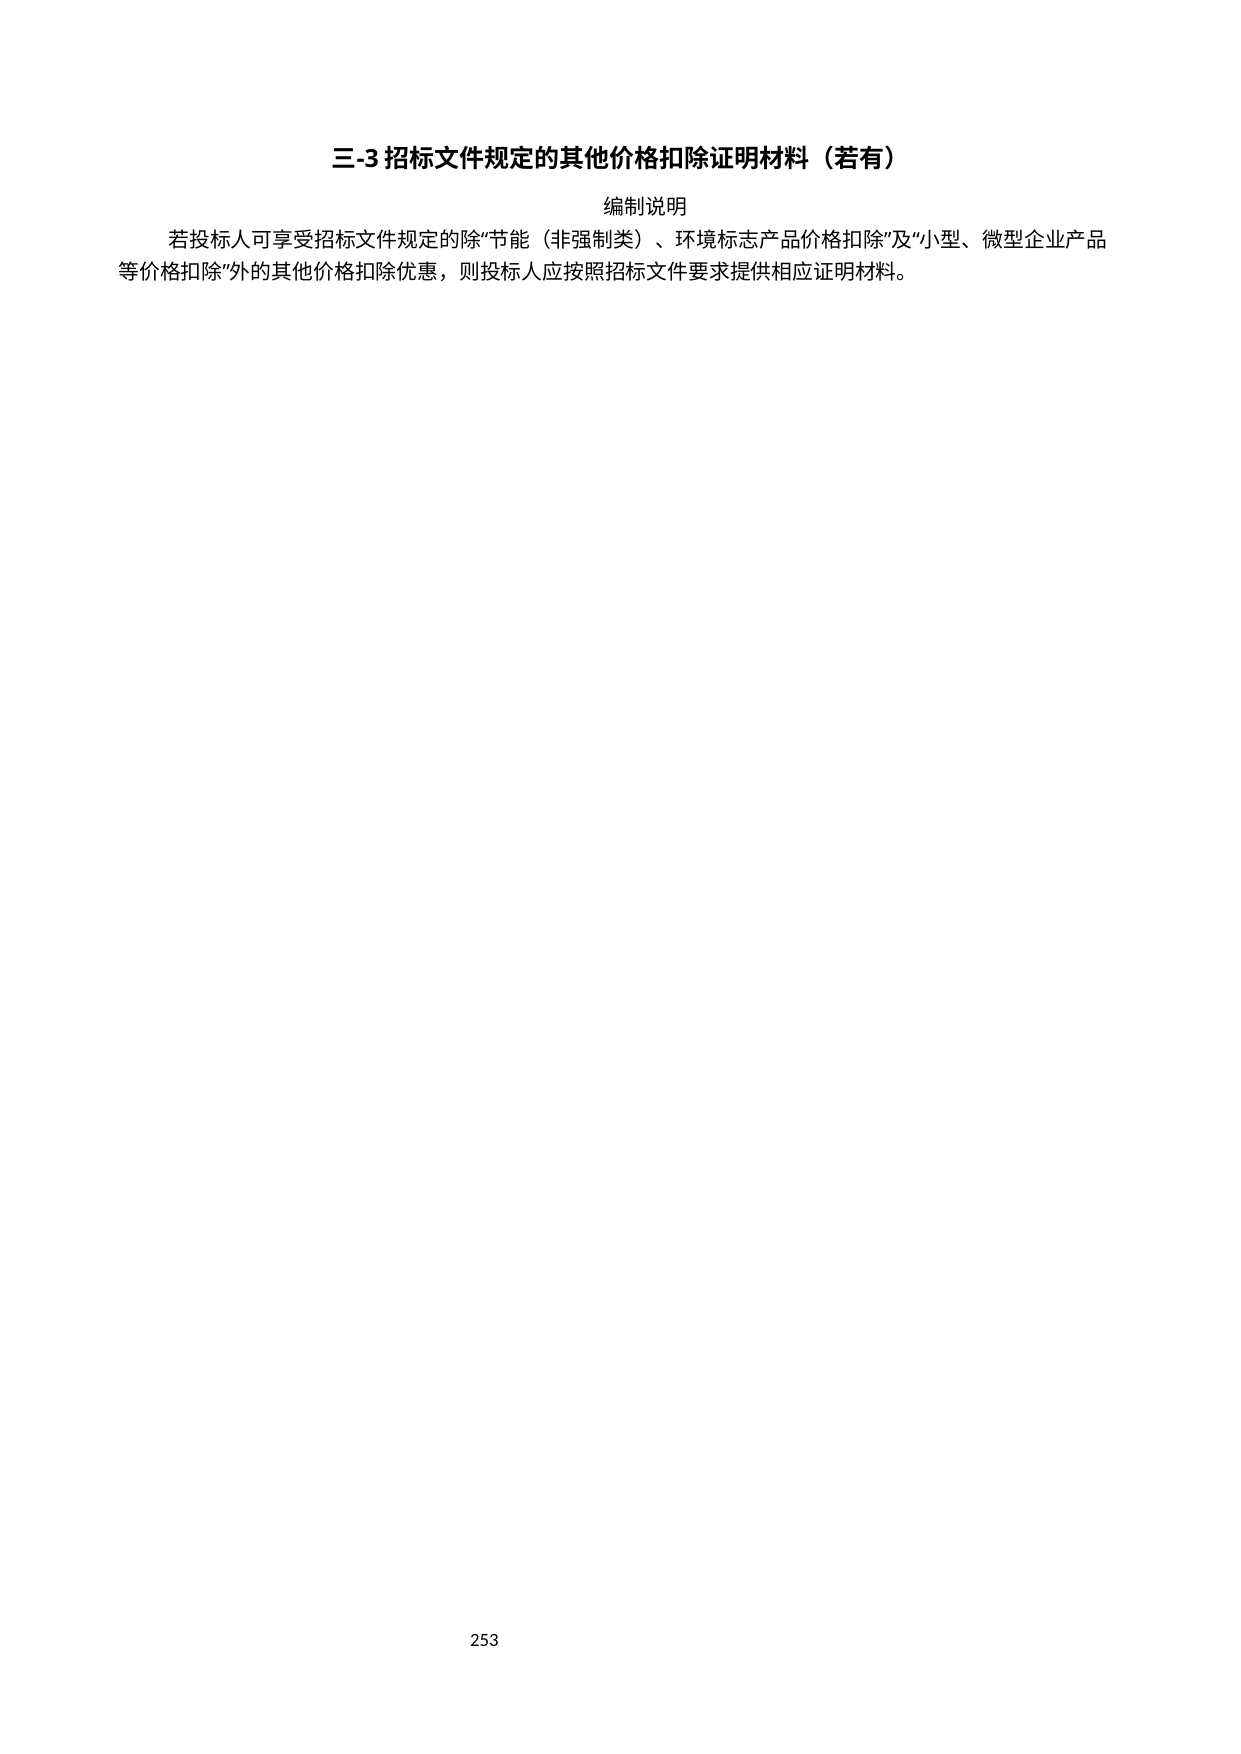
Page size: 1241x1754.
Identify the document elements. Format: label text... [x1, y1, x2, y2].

text 编制说明 [118, 190, 1122, 223]
text 若投标人可享受招标文件规定的除“节能（非强制类）、环境标志产品价格扣除”及“小型、微型企业产品等价格扣除”外的其他价格扣除优惠，则投标人应按照招标文件要求提供相应证明材料。 [118, 223, 1122, 288]
text 三-3招标文件规定的其他价格扣除证明材料（若有） [118, 125, 1122, 190]
